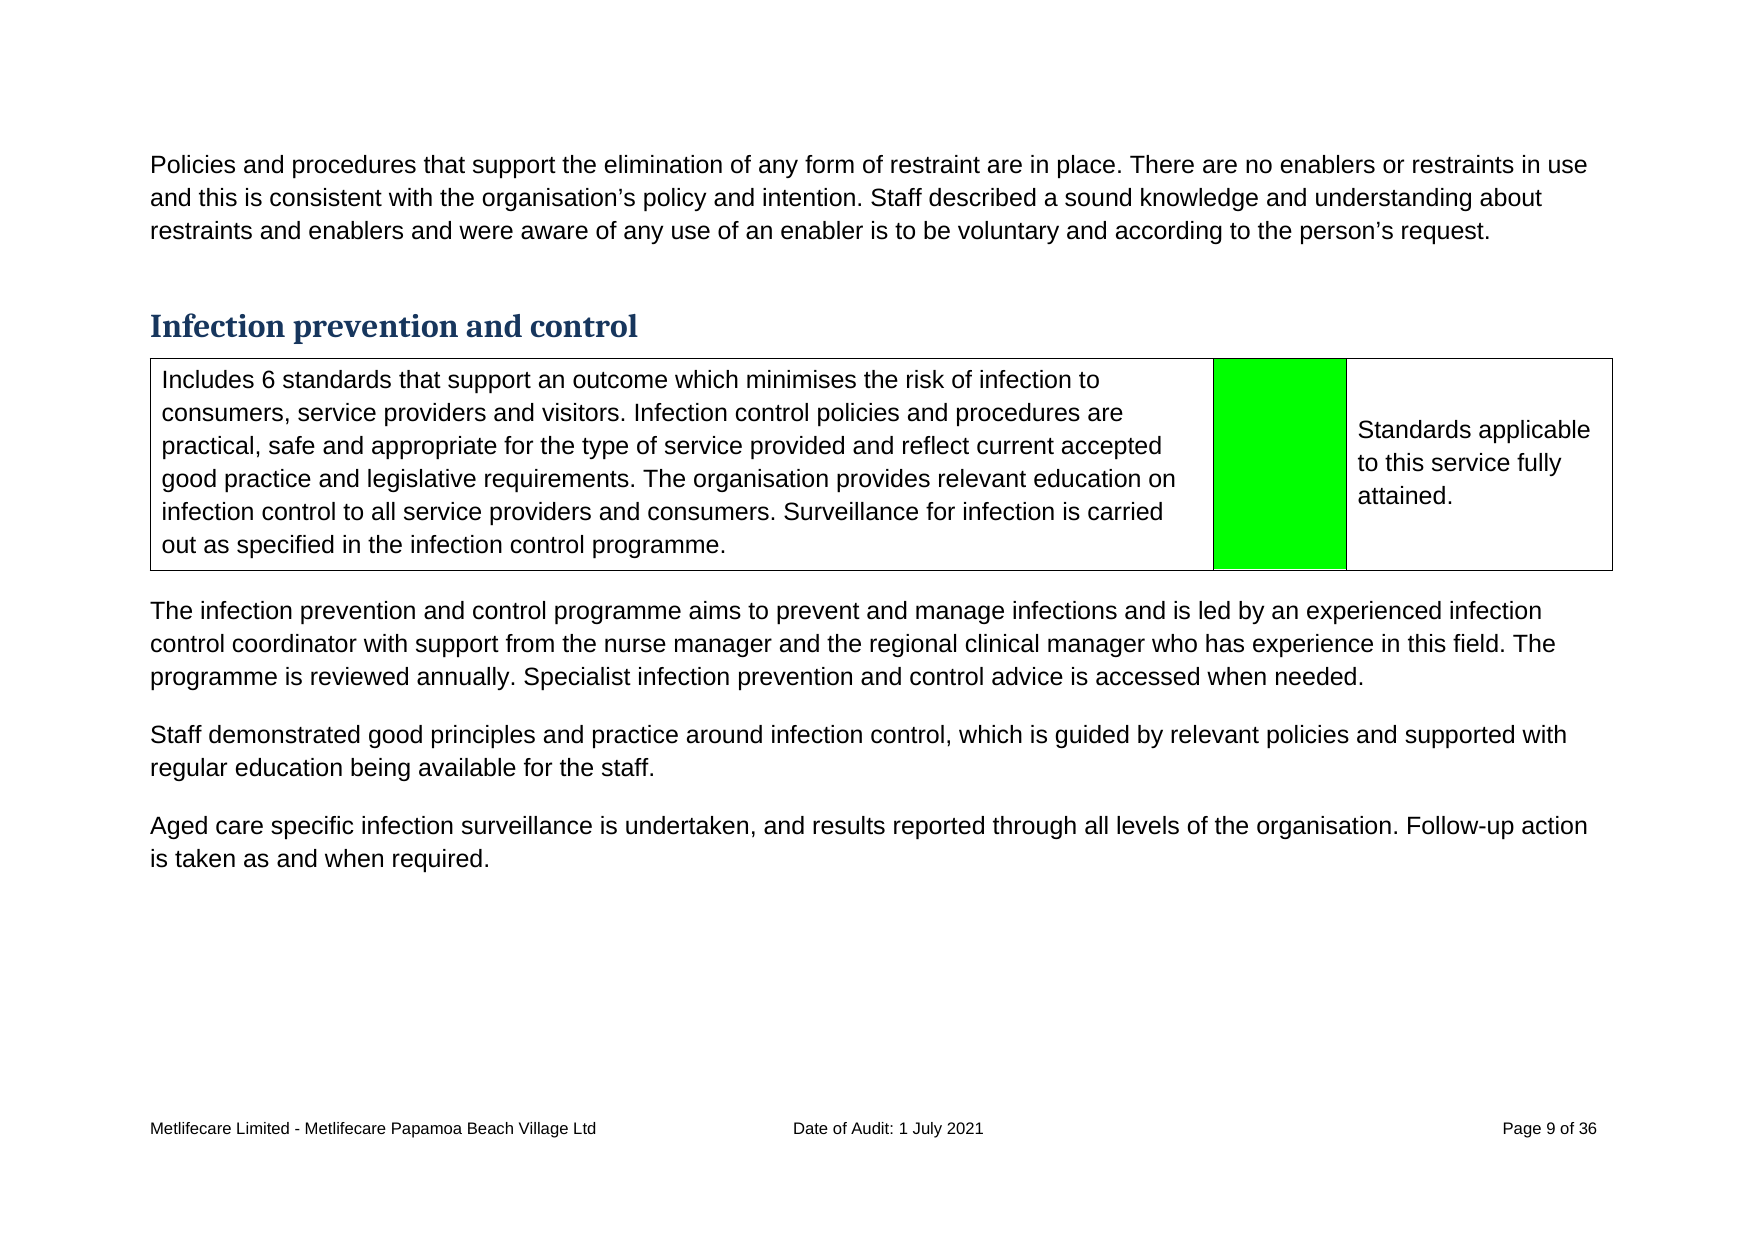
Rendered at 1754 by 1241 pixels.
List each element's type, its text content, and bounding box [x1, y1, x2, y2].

table_header Standards applicable to this service fully attained. [1347, 359, 1612, 569]
text Staff demonstrated good principles and practice around infection control, which is guided by relevant policies and supported with regular education being available for the staff. [150, 720, 1604, 781]
table_header [1214, 359, 1346, 569]
subtitle Infection prevention and control [150, 307, 1604, 345]
text Aged care specific infection surveillance is undertaken, and results reported through all levels of the organisation. Follow-up action is taken as and when required. [150, 811, 1604, 872]
text The infection prevention and control programme aims to prevent and manage infections and is led by an experienced infection control coordinator with support from the nurse manager and the regional clinical manager who has experience in this field. The programme is reviewed annually. Specialist infection prevention and control advice is accessed when needed. [150, 596, 1604, 690]
table_header Includes 6 standards that support an outcome which minimises the risk of infection to consumers, service providers and visitors. Infection control policies and procedures are practical, safe and appropriate for the type of service provided and reflect current accepted good practice and legislative requirements. The organisation provides relevant education on infection control to all service providers and consumers. Surveillance for infection is carried out as specified in the infection control programme. [151, 359, 1213, 569]
text Policies and procedures that support the elimination of any form of restraint are in place. There are no enablers or restraints in use and this is consistent with the organisation’s policy and intention. Staff described a sound knowledge and understanding about restraints and enablers and were aware of any use of an enabler is to be voluntary and according to the person’s request. [150, 150, 1604, 245]
